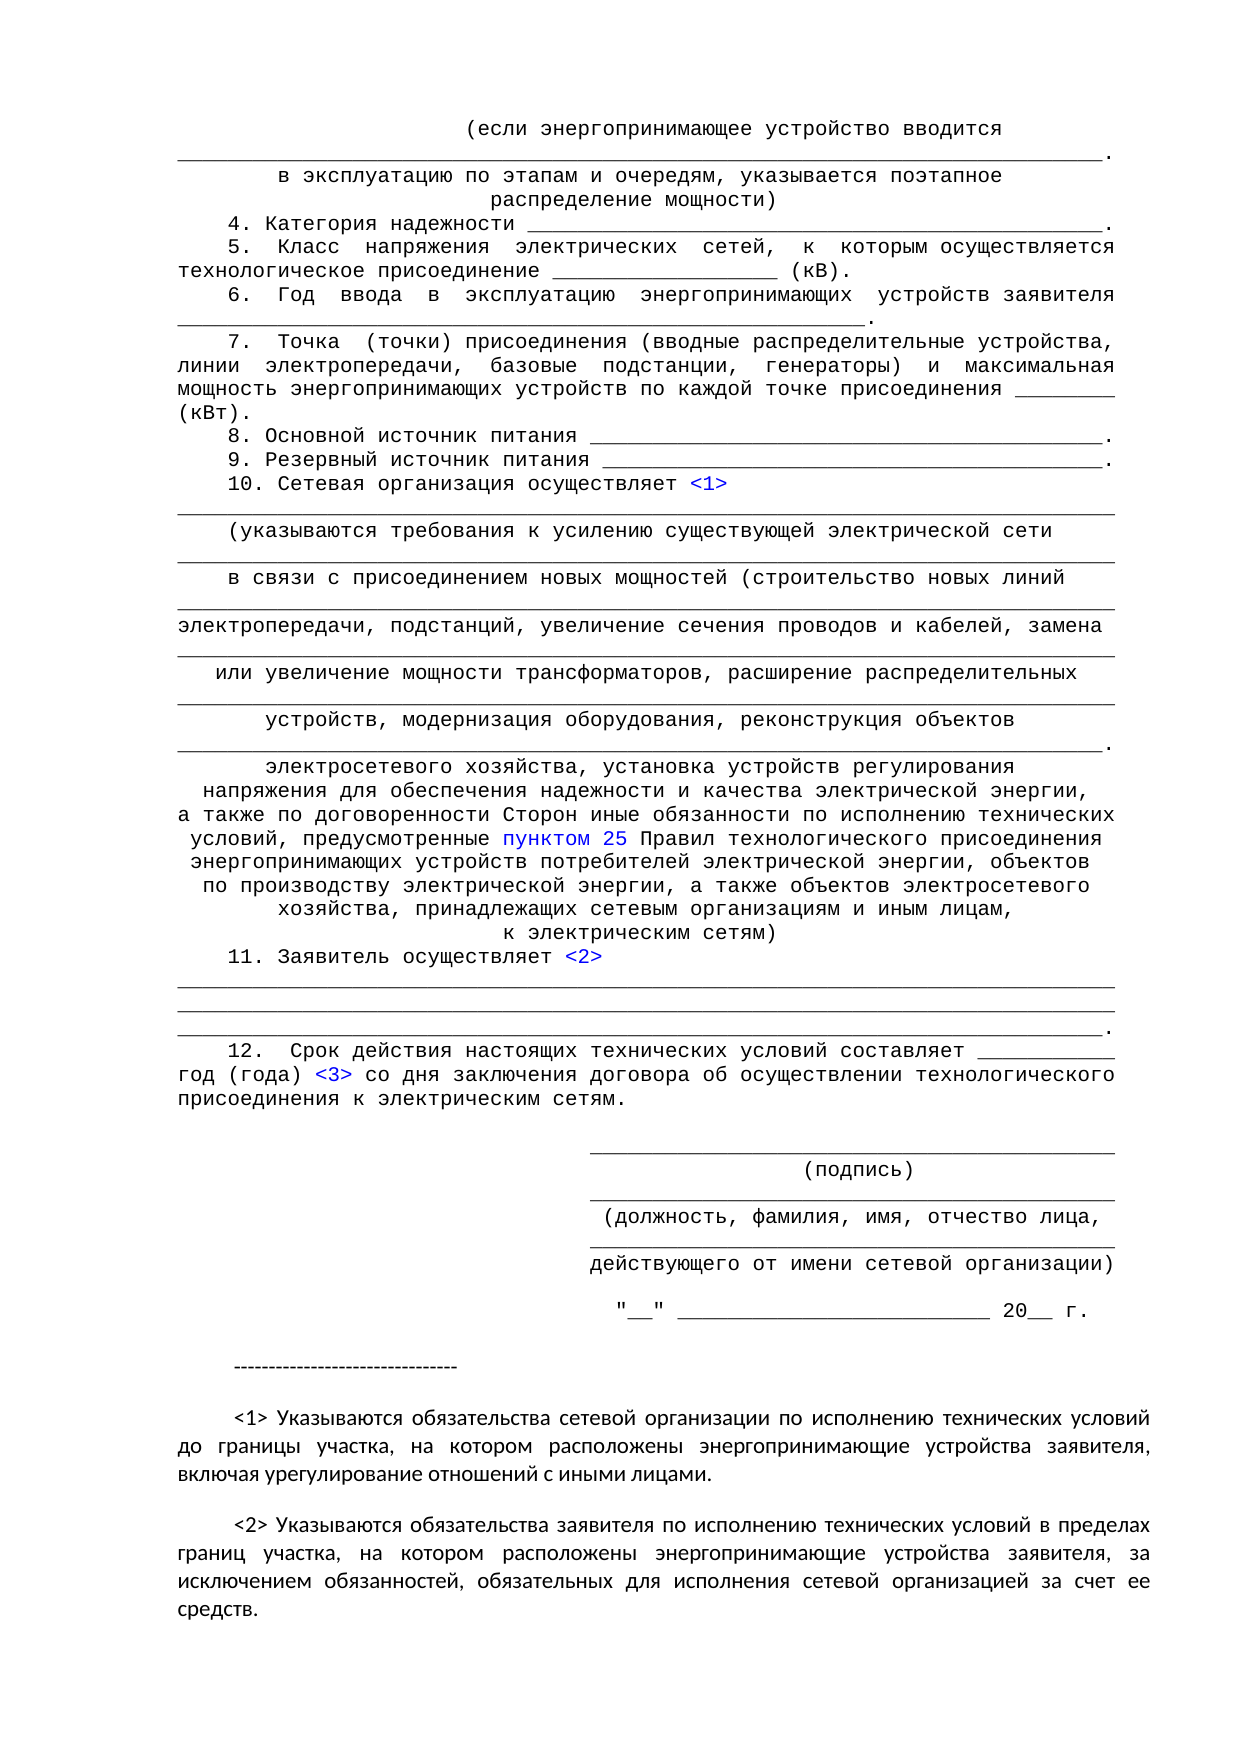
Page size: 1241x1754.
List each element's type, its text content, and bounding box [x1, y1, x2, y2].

text к электрическим сетям) [177, 922, 1152, 946]
text ___________________________________________________________________________ [177, 544, 1152, 567]
text __________________________________________ [177, 1182, 1152, 1206]
text (если энергопринимающее устройство вводится [177, 118, 1152, 142]
text технологическое присоединение __________________ (кВ). [177, 260, 1152, 284]
text <1> Указываются обязательства сетевой организации по исполнению технических условий до границы участка, на котором расположены энергопринимающие устройства заявителя, включая урегулирование отношений с иными лицами. [177, 1403, 1152, 1487]
text ___________________________________________________________________________ [177, 496, 1152, 520]
text "__" _________________________ 20__ г. [177, 1300, 1152, 1324]
text 9. Резервный источник питания ________________________________________. [177, 449, 1152, 473]
text (кВт). [177, 402, 1152, 426]
text распределение мощности) [177, 189, 1152, 213]
text (указываются требования к усилению существующей электрической сети [177, 520, 1152, 544]
text __________________________________________________________________________. [177, 142, 1152, 165]
text энергопринимающих устройств потребителей электрической энергии, объектов [177, 851, 1152, 875]
text ___________________________________________________________________________ [177, 993, 1152, 1017]
text (должность, фамилия, имя, отчество лица, [177, 1206, 1152, 1229]
text электропередачи, подстанций, увеличение сечения проводов и кабелей, замена [177, 615, 1152, 638]
text (подпись) [177, 1158, 1152, 1182]
text 5. Класс напряжения электрических сетей, к которым осуществляется [177, 236, 1152, 260]
text <2> Указываются обязательства заявителя по исполнению технических условий в пределах границ участка, на котором расположены энергопринимающие устройства заявителя, за исключением обязанностей, обязательных для исполнения сетевой организацией за счет ее средств. [177, 1510, 1152, 1622]
text ___________________________________________________________________________ [177, 591, 1152, 615]
text 4. Категория надежности ______________________________________________. [177, 213, 1152, 236]
text напряжения для обеспечения надежности и качества электрической энергии, [177, 780, 1152, 804]
text хозяйства, принадлежащих сетевым организациям и иным лицам, [177, 898, 1152, 922]
text действующего от имени сетевой организации) [177, 1253, 1152, 1277]
text 6. Год ввода в эксплуатацию энергопринимающих устройств заявителя [177, 284, 1152, 307]
text в эксплуатацию по этапам и очередям, указывается поэтапное [177, 165, 1152, 189]
text ___________________________________________________________________________ [177, 638, 1152, 662]
text 8. Основной источник питания _________________________________________. [177, 426, 1152, 449]
text 10. Сетевая организация осуществляет <1> [177, 473, 1152, 496]
text __________________________________________________________________________. [177, 733, 1152, 757]
text мощность энергопринимающих устройств по каждой точке присоединения ________ [177, 378, 1152, 402]
text устройств, модернизация оборудования, реконструкция объектов [177, 709, 1152, 733]
text __________________________________________________________________________. [177, 1017, 1152, 1040]
text линии электропередачи, базовые подстанции, генераторы) и максимальная [177, 354, 1152, 378]
text __________________________________________ [177, 1135, 1152, 1158]
text _______________________________________________________. [177, 307, 1152, 331]
text электросетевого хозяйства, установка устройств регулирования [177, 757, 1152, 780]
text 11. Заявитель осуществляет <2> [177, 946, 1152, 969]
text 12. Срок действия настоящих технических условий составляет ___________ [177, 1040, 1152, 1064]
text ___________________________________________________________________________ [177, 969, 1152, 993]
text условий, предусмотренные пунктом 25 Правил технологического присоединения [177, 827, 1152, 851]
text присоединения к электрическим сетям. [177, 1088, 1152, 1111]
text год (года) <3> со дня заключения договора об осуществлении технологического [177, 1064, 1152, 1088]
text __________________________________________ [177, 1229, 1152, 1253]
text -------------------------------- [177, 1352, 1152, 1380]
text в связи с присоединением новых мощностей (строительство новых линий [177, 567, 1152, 591]
text 7. Точка (точки) присоединения (вводные распределительные устройства, [177, 331, 1152, 354]
text или увеличение мощности трансформаторов, расширение распределительных [177, 662, 1152, 686]
text ___________________________________________________________________________ [177, 686, 1152, 709]
text а также по договоренности Сторон иные обязанности по исполнению технических [177, 804, 1152, 827]
text по производству электрической энергии, а также объектов электросетевого [177, 875, 1152, 898]
